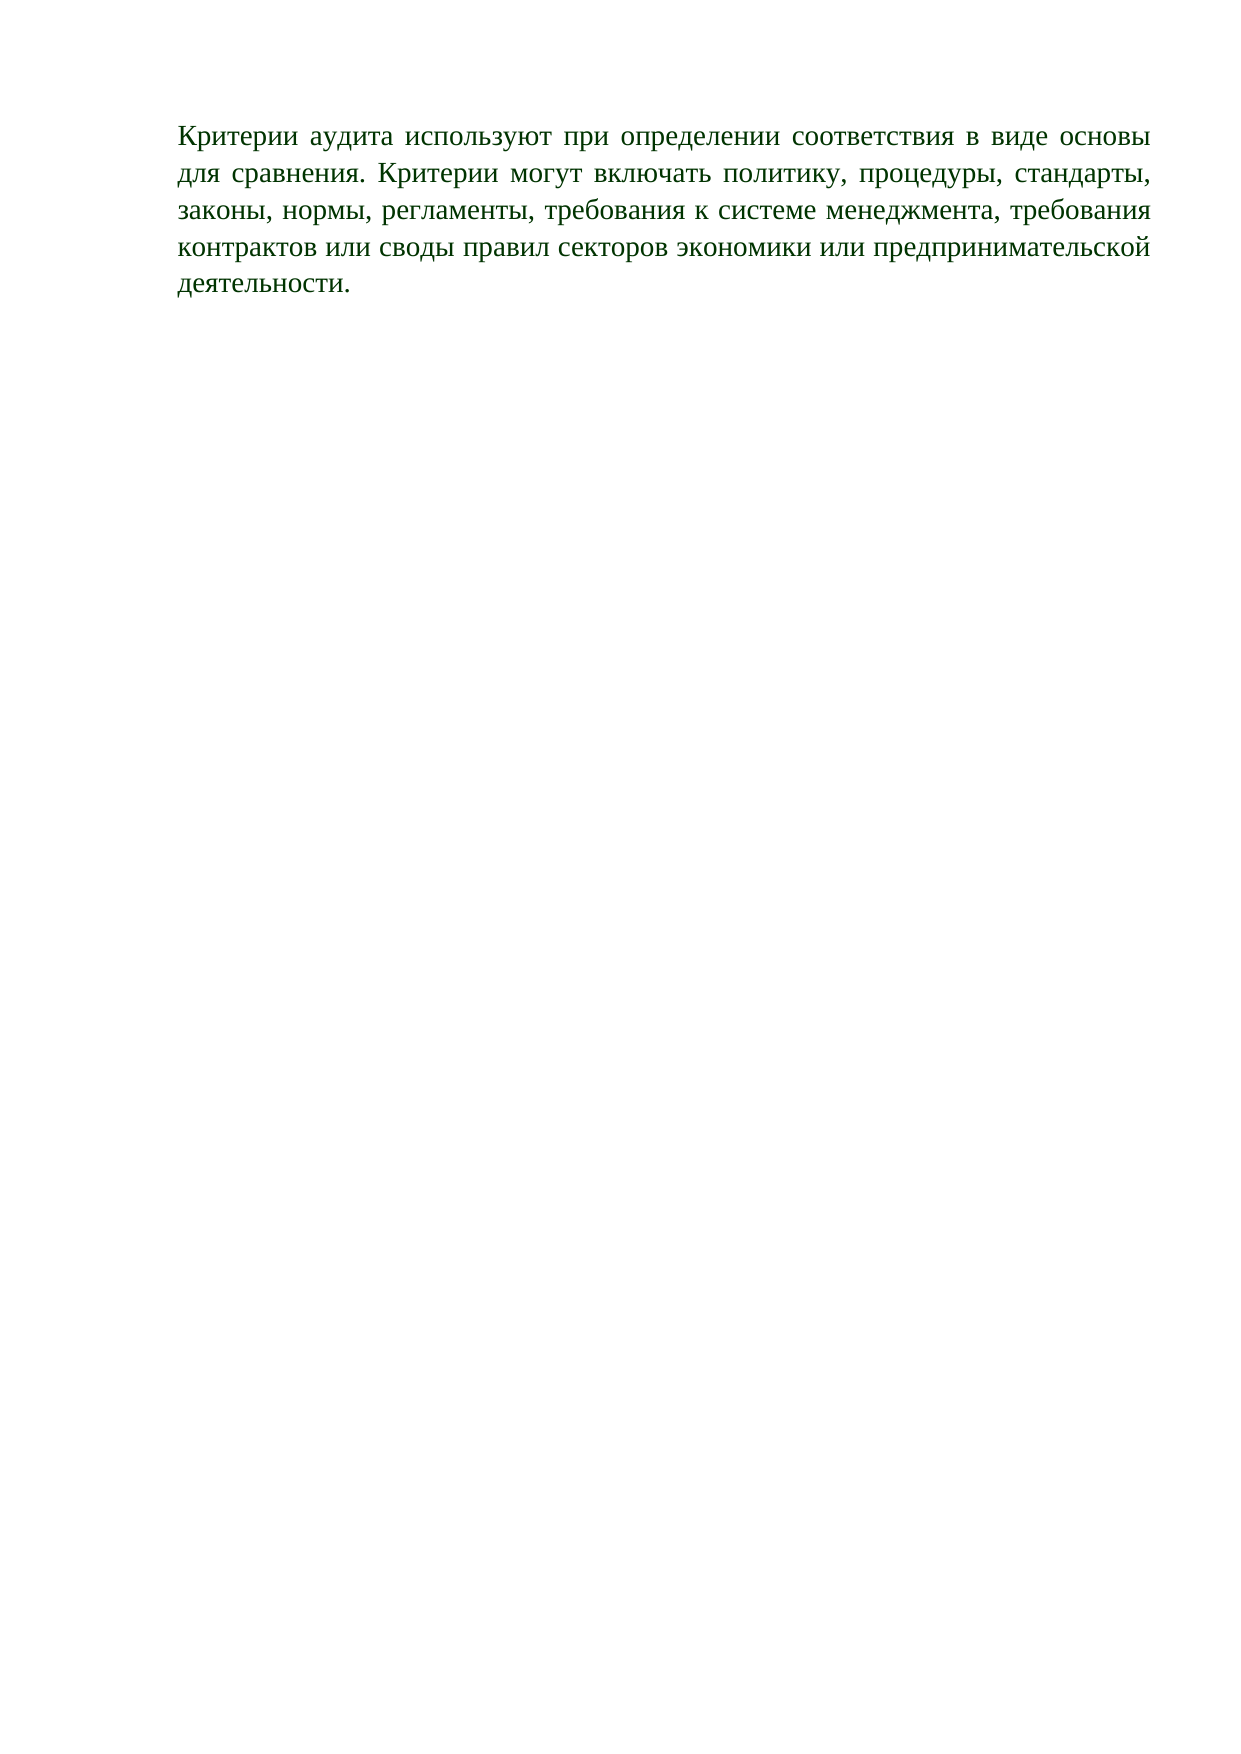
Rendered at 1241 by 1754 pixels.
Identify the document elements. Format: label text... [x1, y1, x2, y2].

text Критерии аудита используют при определении соответствия в виде основы для сравнения. Критерии могут включать политику, процедуры, стандарты, законы, нормы, регламенты, требования к системе менеджмента, требования контрактов или своды правил секторов экономики или предпринимательской деятельности. [177, 118, 1152, 299]
